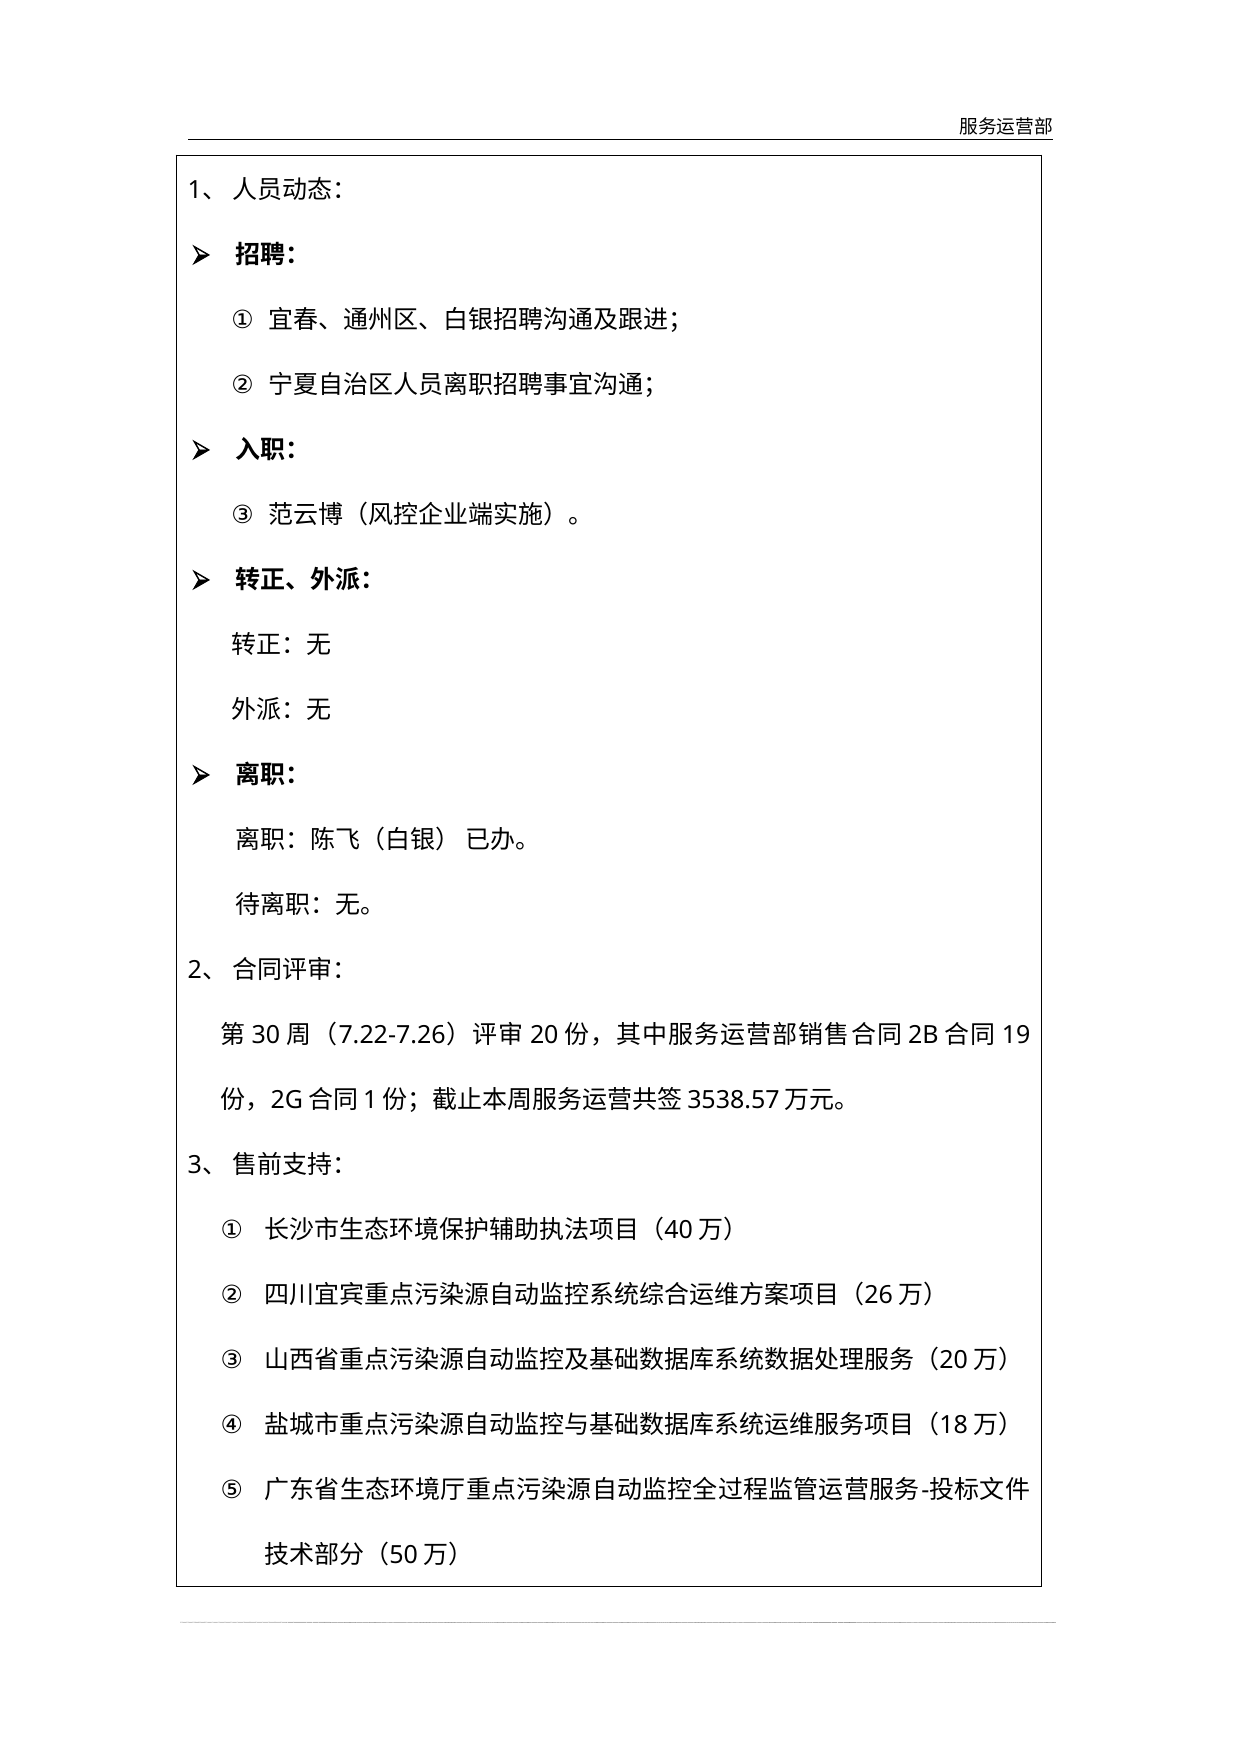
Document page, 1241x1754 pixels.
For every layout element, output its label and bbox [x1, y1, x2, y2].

table_cell [177, 156, 1041, 1586]
